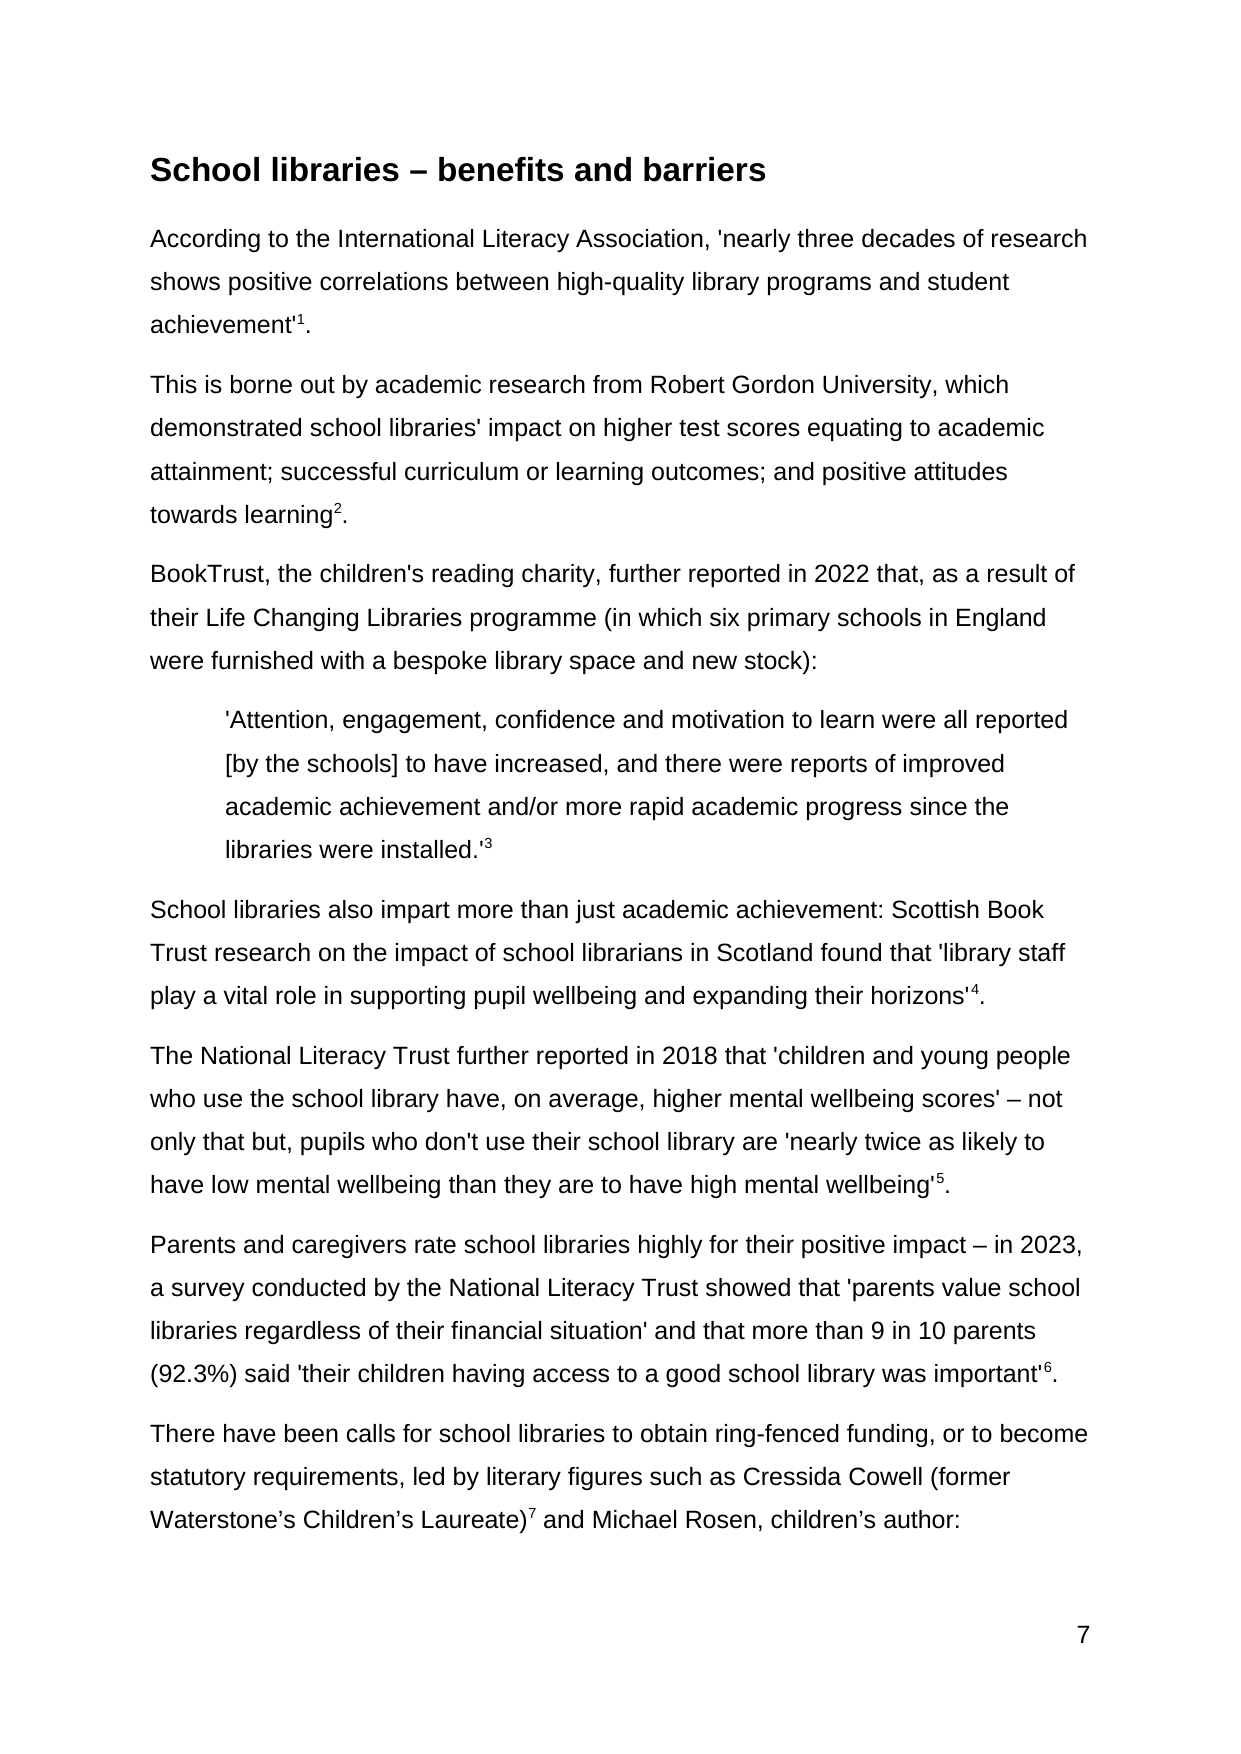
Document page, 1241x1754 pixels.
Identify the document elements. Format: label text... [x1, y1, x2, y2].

text The National Literacy Trust further reported in 2018 that 'children and young people who use the school library have, on average, higher mental wellbeing scores' – not only that but, pupils who don't use their school library are 'nearly twice as likely to have low mental wellbeing than they are to have high mental wellbeing'. [150, 1041, 1090, 1199]
text There have been calls for school libraries to obtain ring-fenced funding, or to become statutory requirements, led by literary figures such as Cressida Cowell (former Waterstone’s Children’s Laureate) and Michael Rosen, children’s author: [150, 1419, 1090, 1534]
text School libraries also impart more than just academic achievement: Scottish Book Trust research on the impact of school librarians in Scotland found that 'library staff play a vital role in supporting pupil wellbeing and expanding their horizons'. [150, 895, 1090, 1010]
text BookTrust, the children's reading charity, further reported in 2022 that, as a result of their Life Changing Libraries programme (in which six primary schools in England were furnished with a bespoke library space and new stock): [150, 559, 1090, 674]
text This is borne out by academic research from Robert Gordon University, which demonstrated school libraries' impact on higher test scores equating to academic attainment; successful curriculum or learning outcomes; and positive attitudes towards learning. [150, 370, 1090, 528]
text According to the International Literacy Association, 'nearly three decades of research shows positive correlations between high-quality library programs and student achievement'. [150, 224, 1090, 339]
text Parents and caregivers rate school libraries highly for their positive impact – in 2023, a survey conducted by the National Literacy Trust showed that 'parents value school libraries regardless of their financial situation' and that more than 9 in 10 parents (92.3%) said 'their children having access to a good school library was important'. [150, 1230, 1090, 1388]
text 'Attention, engagement, confidence and motivation to learn were all reported [by the schools] to have increased, and there were reports of improved academic achievement and/or more rapid academic progress since the libraries were installed.' [225, 706, 1090, 864]
subtitle School libraries – benefits and barriers [150, 150, 1090, 188]
